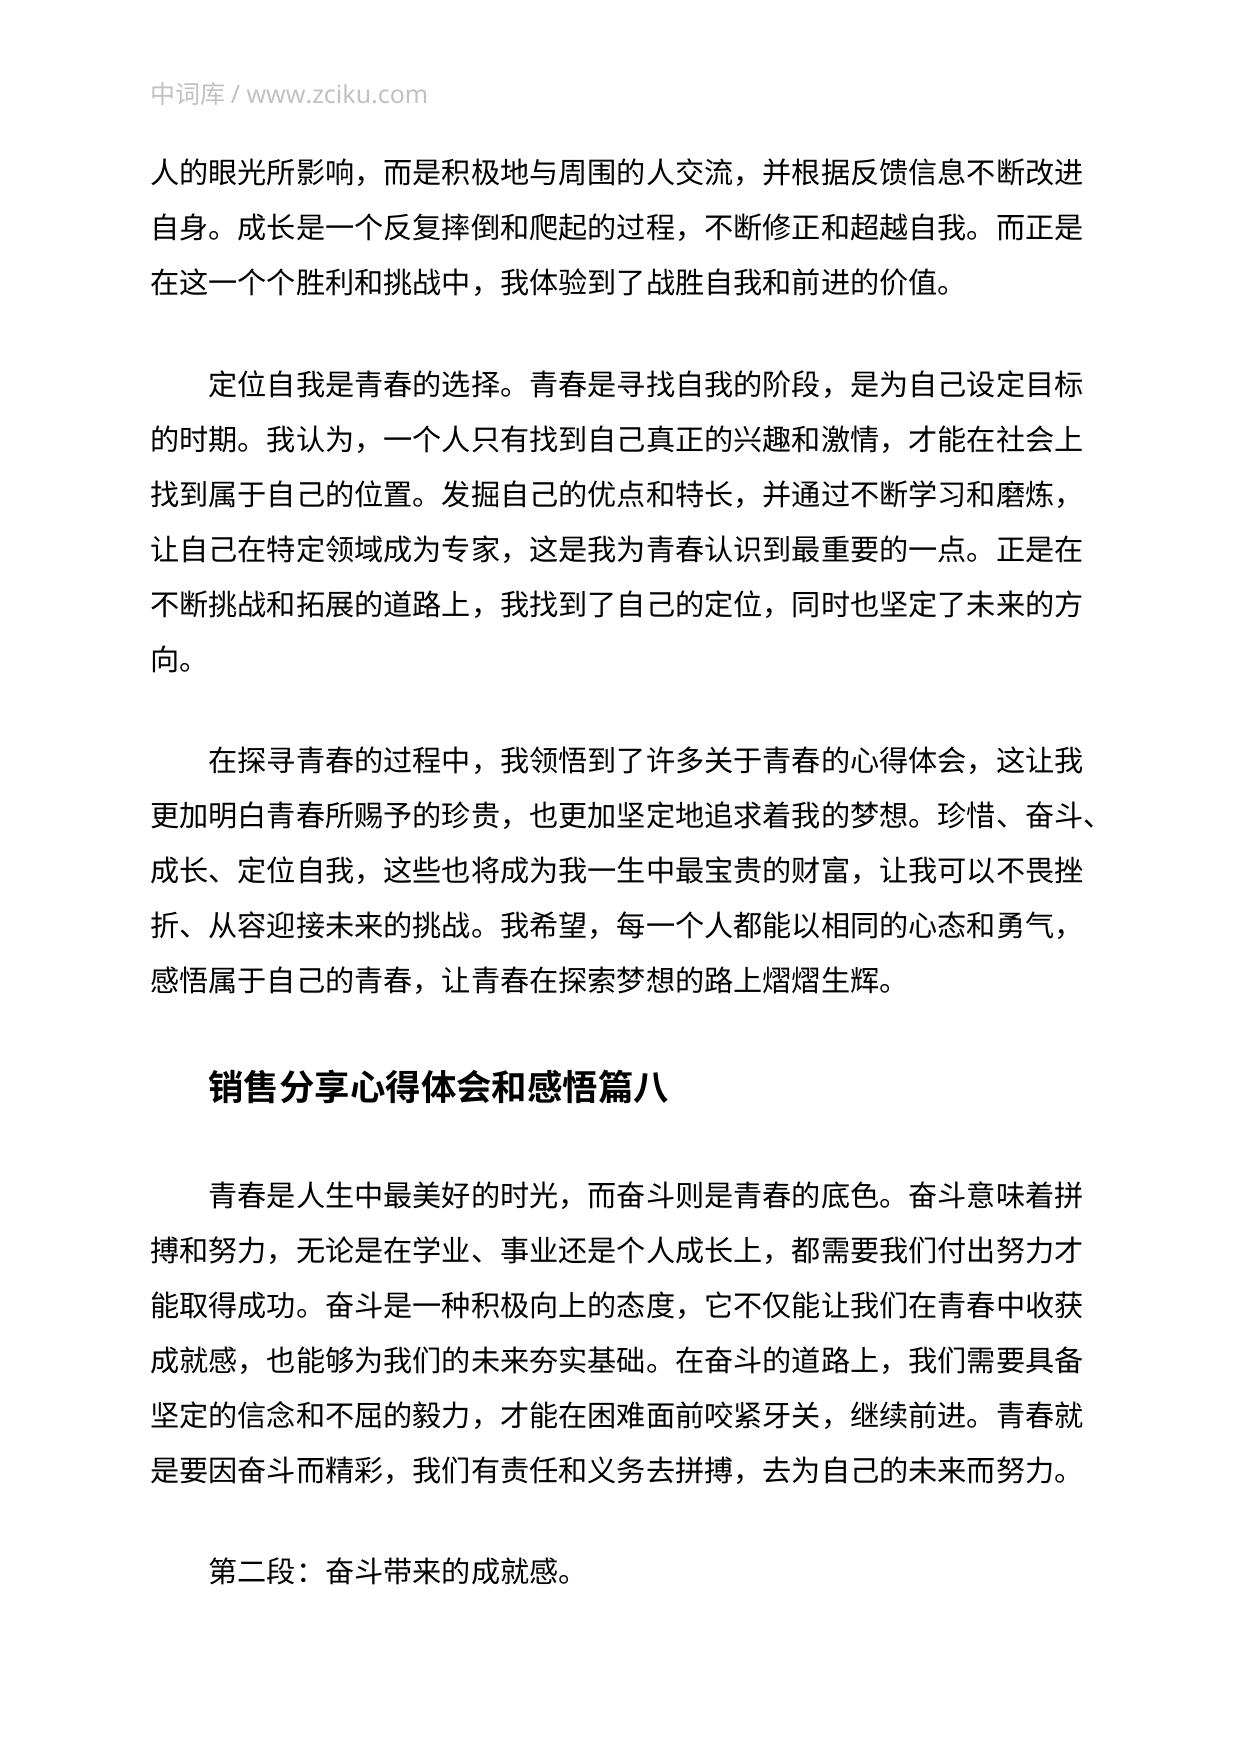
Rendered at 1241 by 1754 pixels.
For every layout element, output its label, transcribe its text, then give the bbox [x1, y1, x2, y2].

text 第二段：奋斗带来的成就感。 [150, 1549, 1090, 1591]
text 在探寻青春的过程中，我领悟到了许多关于青春的心得体会，这让我更加明白青春所赐予的珍贵，也更加坚定地追求着我的梦想。珍惜、奋斗、成长、定位自我，这些也将成为我一生中最宝贵的财富，让我可以不畏挫折、从容迎接未来的挑战。我希望，每一个人都能以相同的心态和勇气，感悟属于自己的青春，让青春在探索梦想的路上熠熠生辉。 [150, 738, 1090, 1000]
text 定位自我是青春的选择。青春是寻找自我的阶段，是为自己设定目标的时期。我认为，一个人只有找到自己真正的兴趣和激情，才能在社会上找到属于自己的位置。发掘自己的优点和特长，并通过不断学习和磨炼，让自己在特定领域成为专家，这是我为青春认识到最重要的一点。正是在不断挑战和拓展的道路上，我找到了自己的定位，同时也坚定了未来的方向。 [150, 362, 1090, 678]
text 青春是人生中最美好的时光，而奋斗则是青春的底色。奋斗意味着拼搏和努力，无论是在学业、事业还是个人成长上，都需要我们付出努力才能取得成功。奋斗是一种积极向上的态度，它不仅能让我们在青春中收获成就感，也能够为我们的未来夯实基础。在奋斗的道路上，我们需要具备坚定的信念和不屈的毅力，才能在困难面前咬紧牙关，继续前进。青春就是要因奋斗而精彩，我们有责任和义务去拼搏，去为自己的未来而努力。 [150, 1173, 1090, 1489]
text 销售分享心得体会和感悟篇八 [150, 1059, 1090, 1110]
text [150, 150, 1090, 302]
